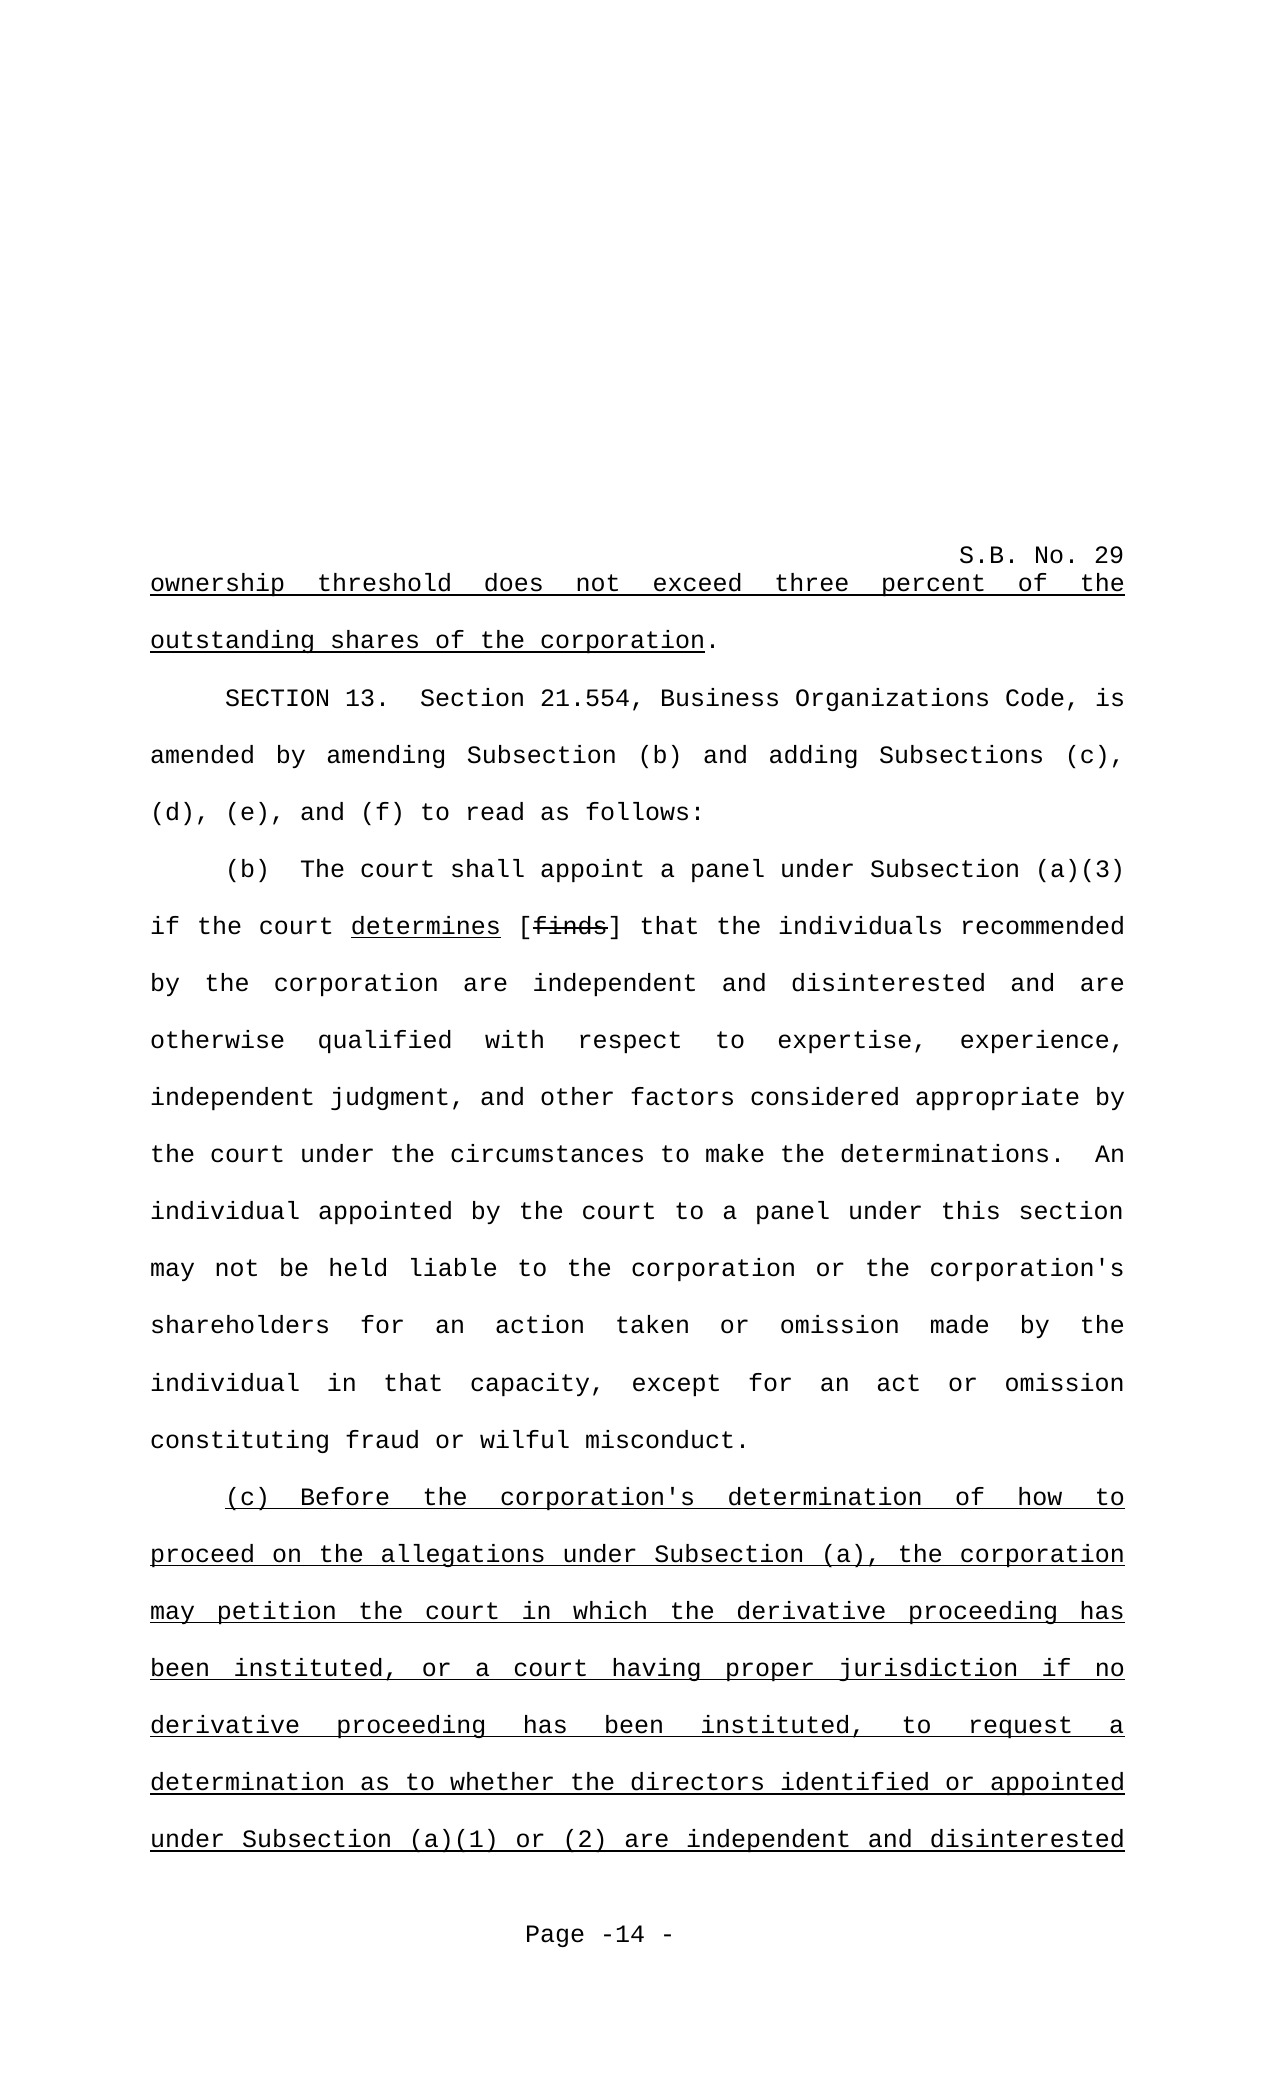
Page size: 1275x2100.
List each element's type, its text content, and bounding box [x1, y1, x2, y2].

text SECTION 13. Section 21.554, Business Organizations Code, is amended by amending Subsection (b) and adding Subsections (c), (d), (e), and (f) to read as follows: [150, 685, 1125, 828]
text (b) The court shall appoint a panel under Subsection (a)(3) if the court determines [finds] that the individuals recommended by the corporation are independent and disinterested and are otherwise qualified with respect to expertise, experience, independent judgment, and other factors considered appropriate by the court under the circumstances to make the determinations. An individual appointed by the court to a panel under this section may not be held liable to the corporation or the corporation's shareholders for an action taken or omission made by the individual in that capacity, except for an act or omission constituting fraud or wilful misconduct. [150, 856, 1125, 1456]
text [150, 571, 1125, 594]
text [150, 1795, 1125, 1850]
